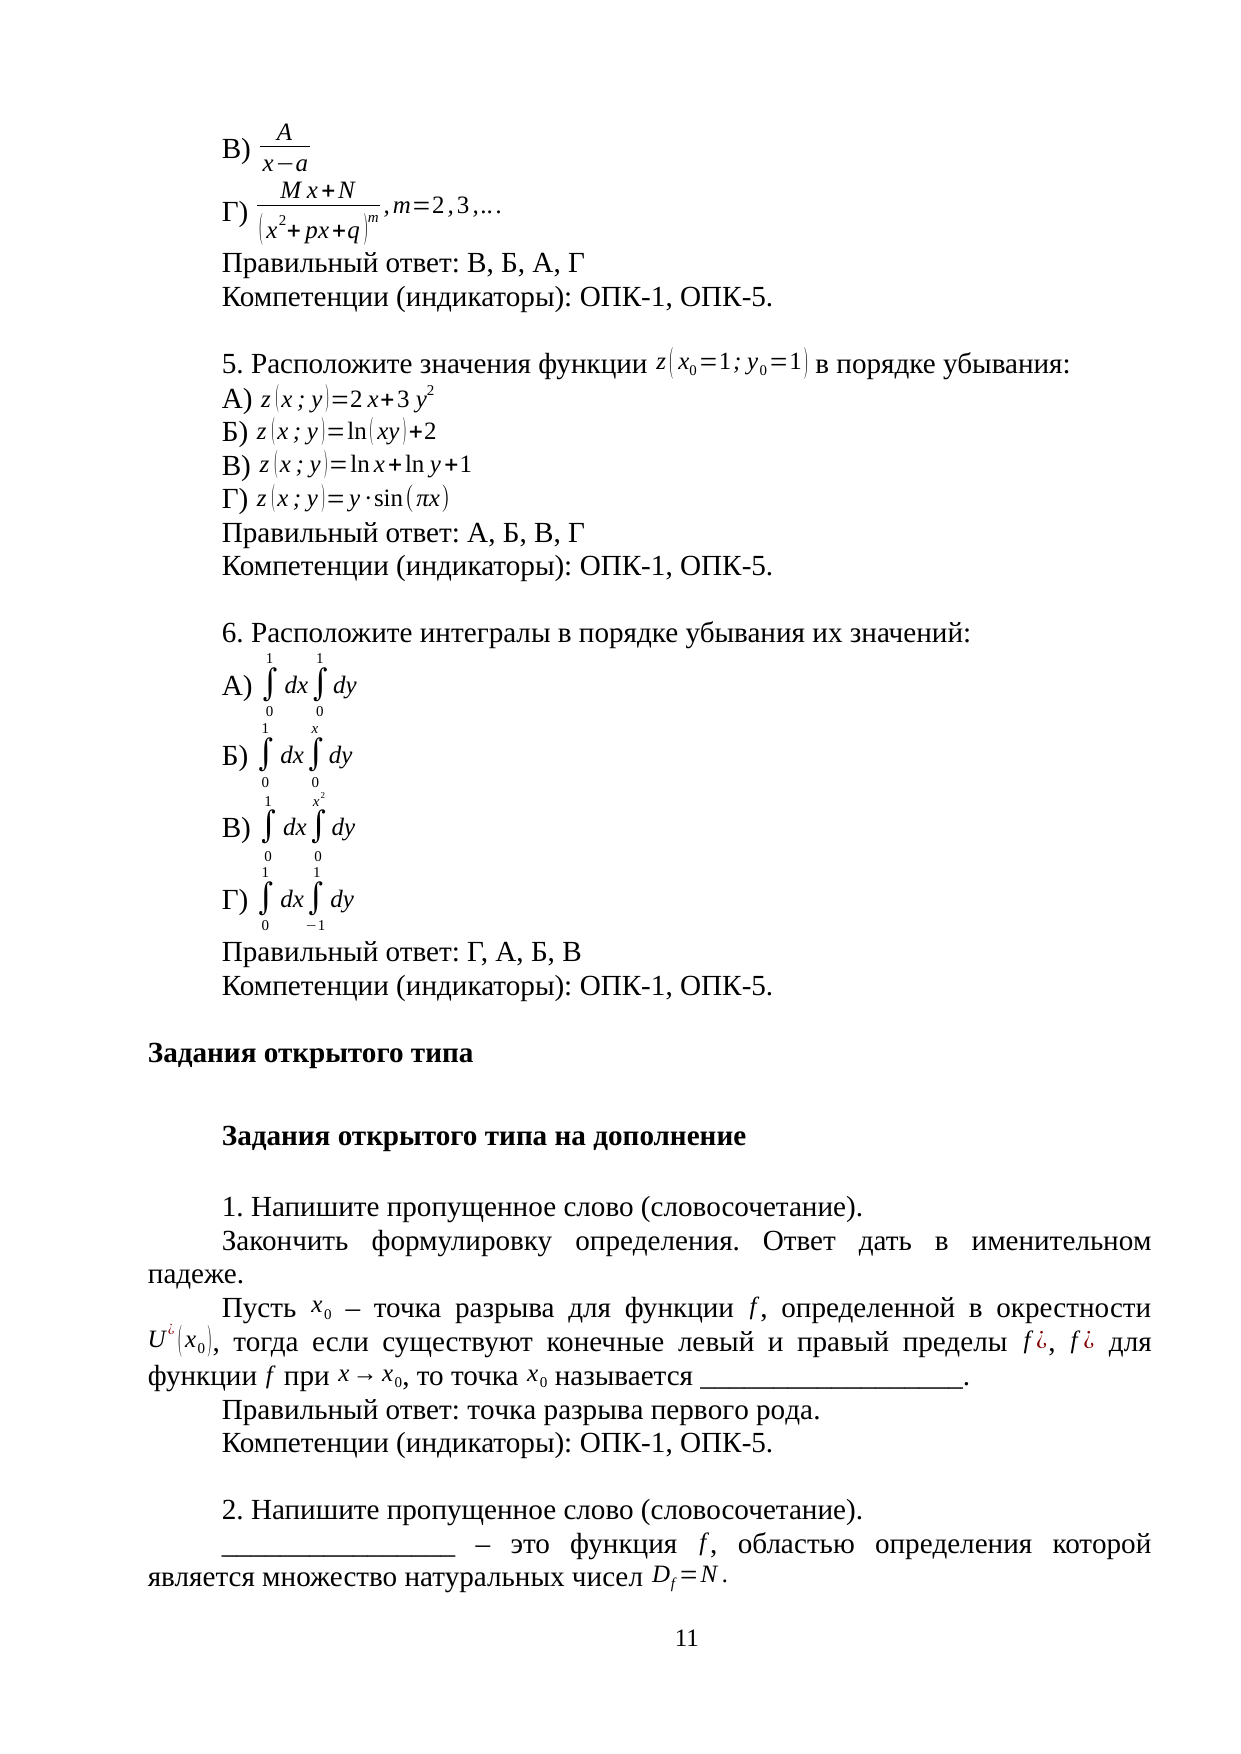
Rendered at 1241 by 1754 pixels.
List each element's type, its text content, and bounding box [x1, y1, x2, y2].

text Правильный ответ: А, Б, В, Г [148, 515, 1152, 548]
text Компетенции (индикаторы): ОПК-1, ОПК-5. [148, 1425, 1152, 1459]
text 1. Напишите пропущенное слово (словосочетание). [148, 1189, 1152, 1223]
text Пусть – точка разрыва для функции , определенной в окрестности , тогда если существуют конечные левый и правый пределы , для функции при , то точка называется __________________. [148, 1290, 1152, 1392]
subtitle Задания открытого типа [148, 1035, 1152, 1068]
text Б) [148, 414, 1152, 448]
text Компетенции (индикаторы): ОПК-1, ОПК-5. [148, 548, 1152, 582]
text 5. Расположите значения функции в порядке убывания: [148, 346, 1152, 381]
text А) [148, 649, 1152, 720]
text Правильный ответ: Г, А, Б, В [148, 934, 1152, 968]
text 6. Расположите интегралы в порядке убывания их значений: [148, 616, 1152, 649]
text В) [148, 448, 1152, 481]
text Правильный ответ: точка разрыва первого рода. [148, 1392, 1152, 1425]
text Г) [148, 481, 1152, 515]
text Компетенции (индикаторы): ОПК-1, ОПК-5. [148, 279, 1152, 313]
text А) [148, 381, 1152, 414]
text Г) [148, 177, 1152, 246]
text ________________ – это функция , областью определения которой является множество натуральных чисел [148, 1526, 1152, 1593]
text 2. Напишите пропущенное слово (словосочетание). [148, 1492, 1152, 1526]
text В) [148, 791, 1152, 863]
text Б) [148, 720, 1152, 791]
subtitle Задания открытого типа на дополнение [148, 1118, 1152, 1152]
text Правильный ответ: В, Б, А, Г [148, 246, 1152, 279]
text Компетенции (индикаторы): ОПК-1, ОПК-5. [148, 968, 1152, 1001]
text В) [148, 118, 1152, 177]
text Закончить формулировку определения. Ответ дать в именительном падеже. [148, 1223, 1152, 1290]
text Г) [148, 863, 1152, 934]
